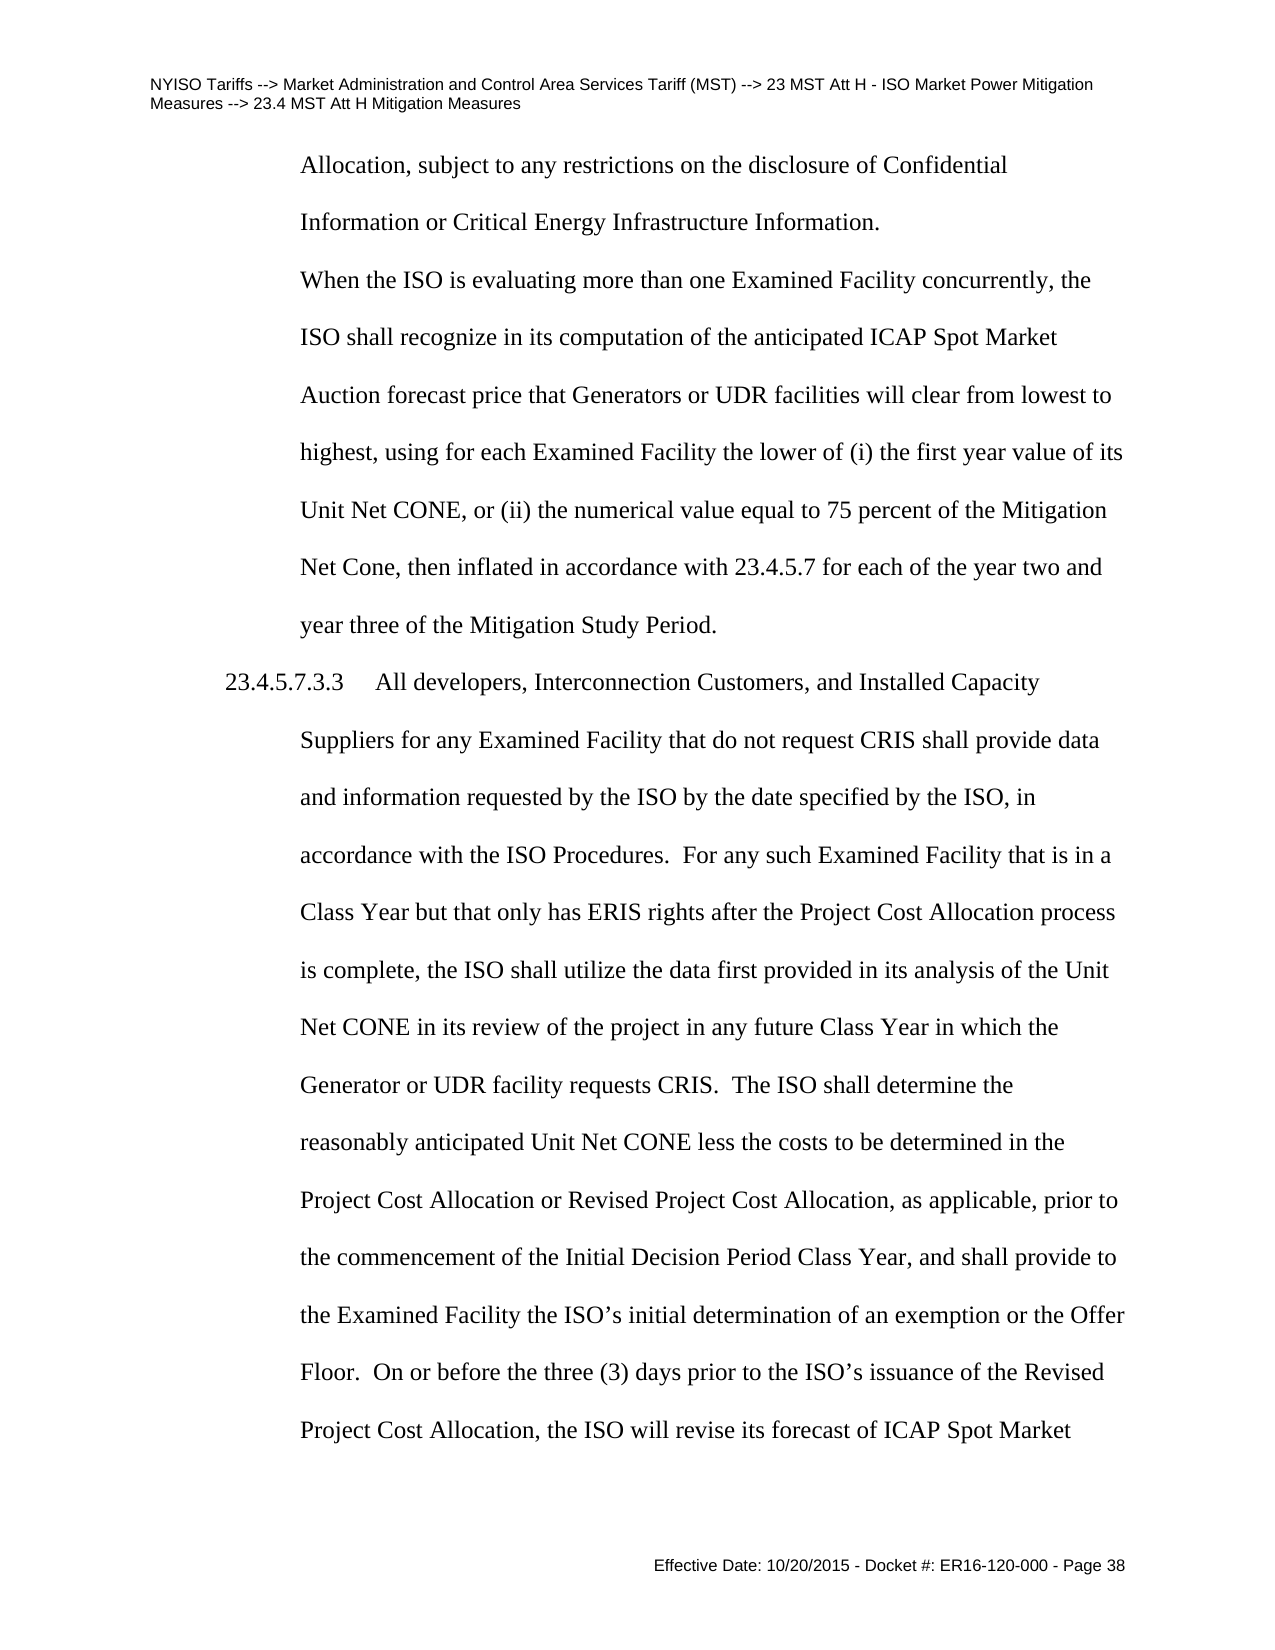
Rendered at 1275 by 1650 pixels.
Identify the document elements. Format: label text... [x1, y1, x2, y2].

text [225, 667, 1125, 1444]
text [300, 150, 1125, 236]
text When the ISO is evaluating more than one Examined Facility concurrently, the ISO shall recognize in its computation of the anticipated ICAP Spot Market Auction forecast price that Generators or UDR facilities will clear from lowest to highest, using for each Examined Facility the lower of (i) the first year value of its Unit Net CONE, or (ii) the numerical value equal to 75 percent of the Mitigation Net Cone, then inflated in accordance with 23.4.5.7 for each of the year two and year three of the Mitigation Study Period. [300, 265, 1125, 639]
